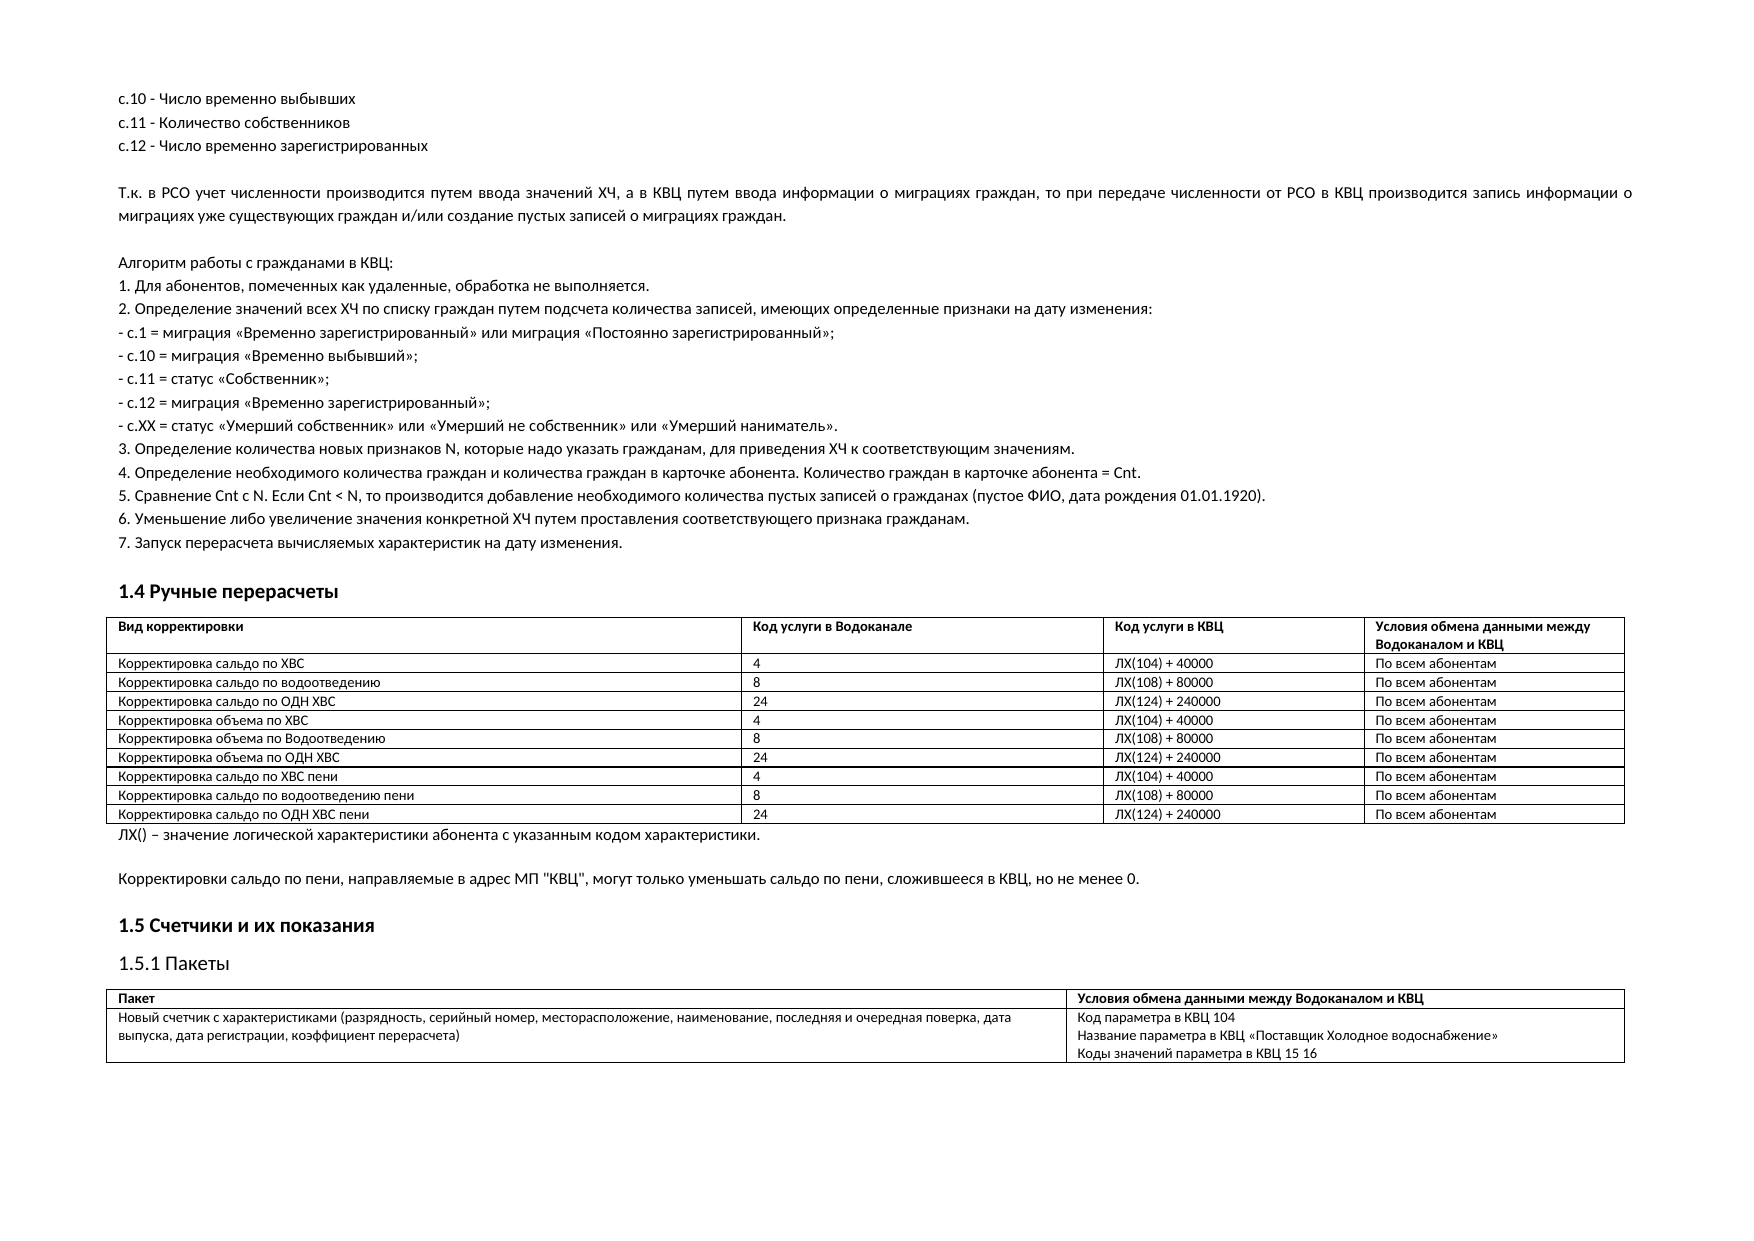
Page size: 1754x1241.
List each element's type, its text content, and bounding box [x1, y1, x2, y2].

table_cell 24 [742, 805, 1103, 823]
table_cell 24 [742, 749, 1103, 766]
table_cell ЛХ(104) + 40000 [1104, 768, 1364, 785]
table_cell 4 [742, 711, 1103, 729]
table_cell ЛХ(124) + 240000 [1104, 692, 1364, 710]
text Корректировки сальдо по пени, направляемые в адрес МП "КВЦ", могут только уменьшать сальдо по пени, сложившееся в КВЦ, но не менее 0. [118, 868, 1636, 888]
text 4. Определение необходимого количества граждан и количества граждан в карточке абонента. Количество граждан в карточке абонента = Cnt. [118, 462, 1636, 482]
table_cell По всем абонентам [1365, 805, 1624, 823]
table_header Пакет [107, 990, 1066, 1007]
table_cell ЛХ(108) + 80000 [1104, 786, 1364, 804]
table_cell 4 [742, 768, 1103, 785]
table_cell ЛХ(104) + 40000 [1104, 654, 1364, 672]
table_cell Код параметра в КВЦ 104 Название параметра в КВЦ «Поставщик Холодное водоснабжение» Коды значений параметра в КВЦ 15 16 [1067, 1009, 1624, 1062]
table_cell Корректировка сальдо по ХВС пени [107, 768, 741, 785]
table_cell По всем абонентам [1365, 692, 1624, 710]
table_cell ЛХ(104) + 40000 [1104, 711, 1364, 729]
text 1. Для абонентов, помеченных как удаленные, обработка не выполняется. [118, 275, 1636, 296]
text - c.12 = миграция «Временно зарегистрированный»; [118, 392, 1636, 412]
table_cell ЛХ(124) + 240000 [1104, 749, 1364, 766]
table_cell 8 [742, 786, 1103, 804]
subtitle 1.5.1 Пакеты [118, 951, 1636, 976]
table_cell Корректировка сальдо по ОДН ХВС пени [107, 805, 741, 823]
text - c.1 = миграция «Временно зарегистрированный» или миграция «Постоянно зарегистрированный»; [118, 322, 1636, 342]
table_cell 4 [742, 654, 1103, 672]
text c.10 - Число временно выбывших [118, 88, 1636, 109]
text Т.к. в РСО учет численности производится путем ввода значений ХЧ, а в КВЦ путем ввода информации о миграциях граждан, то при передаче численности от РСО в КВЦ производится запись информации о миграциях уже существующих граждан и/или создание пустых записей о миграциях граждан. [118, 182, 1636, 226]
table_cell По всем абонентам [1365, 711, 1624, 729]
text c.11 - Количество собственников [118, 112, 1636, 132]
text - c.XX = статус «Умерший собственник» или «Умерший не собственник» или «Умерший наниматель». [118, 415, 1636, 436]
subtitle 1.4 Ручные перерасчеты [118, 578, 1636, 604]
table_cell Корректировка объема по Водоотведению [107, 730, 741, 748]
table_cell Корректировка объема по ОДН ХВС [107, 749, 741, 766]
table_cell Корректировка сальдо по ХВС [107, 654, 741, 672]
text 7. Запуск перерасчета вычисляемых характеристик на дату изменения. [118, 532, 1636, 552]
table_cell ЛХ(124) + 240000 [1104, 805, 1364, 823]
table_cell Корректировка сальдо по водоотведению [107, 673, 741, 691]
table_header Условия обмена данными между Водоканалом и КВЦ [1067, 990, 1624, 1007]
text 6. Уменьшение либо увеличение значения конкретной ХЧ путем проставления соответствующего признака гражданам. [118, 508, 1636, 529]
table_header Вид корректировки [107, 618, 741, 653]
table_header Код услуги в Водоканале [742, 618, 1103, 653]
table_cell Корректировка сальдо по ОДН ХВС [107, 692, 741, 710]
table_header Условия обмена данными между Водоканалом и КВЦ [1365, 618, 1624, 653]
table_cell ЛХ(108) + 80000 [1104, 730, 1364, 748]
text 2. Определение значений всех ХЧ по списку граждан путем подсчета количества записей, имеющих определенные признаки на дату изменения: [118, 298, 1636, 319]
table_cell 24 [742, 692, 1103, 710]
table_cell Корректировка объема по ХВС [107, 711, 741, 729]
table_cell ЛХ(108) + 80000 [1104, 673, 1364, 691]
table_cell По всем абонентам [1365, 673, 1624, 691]
table_cell По всем абонентам [1365, 654, 1624, 672]
subtitle 1.5 Счетчики и их показания [118, 912, 1636, 938]
table_cell По всем абонентам [1365, 768, 1624, 785]
text c.12 - Число временно зарегистрированных [118, 135, 1636, 156]
table_cell По всем абонентам [1365, 730, 1624, 748]
table_cell 8 [742, 730, 1103, 748]
text - c.10 = миграция «Временно выбывший»; [118, 345, 1636, 366]
table_cell По всем абонентам [1365, 786, 1624, 804]
text ЛХ() – значение логической характеристики абонента с указанным кодом характеристики. [118, 824, 1636, 844]
text 3. Определение количества новых признаков N, которые надо указать гражданам, для приведения ХЧ к соответствующим значениям. [118, 438, 1636, 459]
text 5. Сравнение Cnt с N. Если Cnt < N, то производится добавление необходимого количества пустых записей о гражданах (пустое ФИО, дата рождения 01.01.1920). [118, 485, 1636, 506]
text Алгоритм работы с гражданами в КВЦ: [118, 252, 1636, 272]
table_cell По всем абонентам [1365, 749, 1624, 766]
table_cell Корректировка сальдо по водоотведению пени [107, 786, 741, 804]
table_cell 8 [742, 673, 1103, 691]
table_cell Новый счетчик с характеристиками (разрядность, серийный номер, месторасположение, наименование, последняя и очередная поверка, дата выпуска, дата регистрации, коэффициент перерасчета) [107, 1009, 1066, 1062]
table_header Код услуги в КВЦ [1104, 618, 1364, 653]
text - c.11 = статус «Собственник»; [118, 368, 1636, 389]
